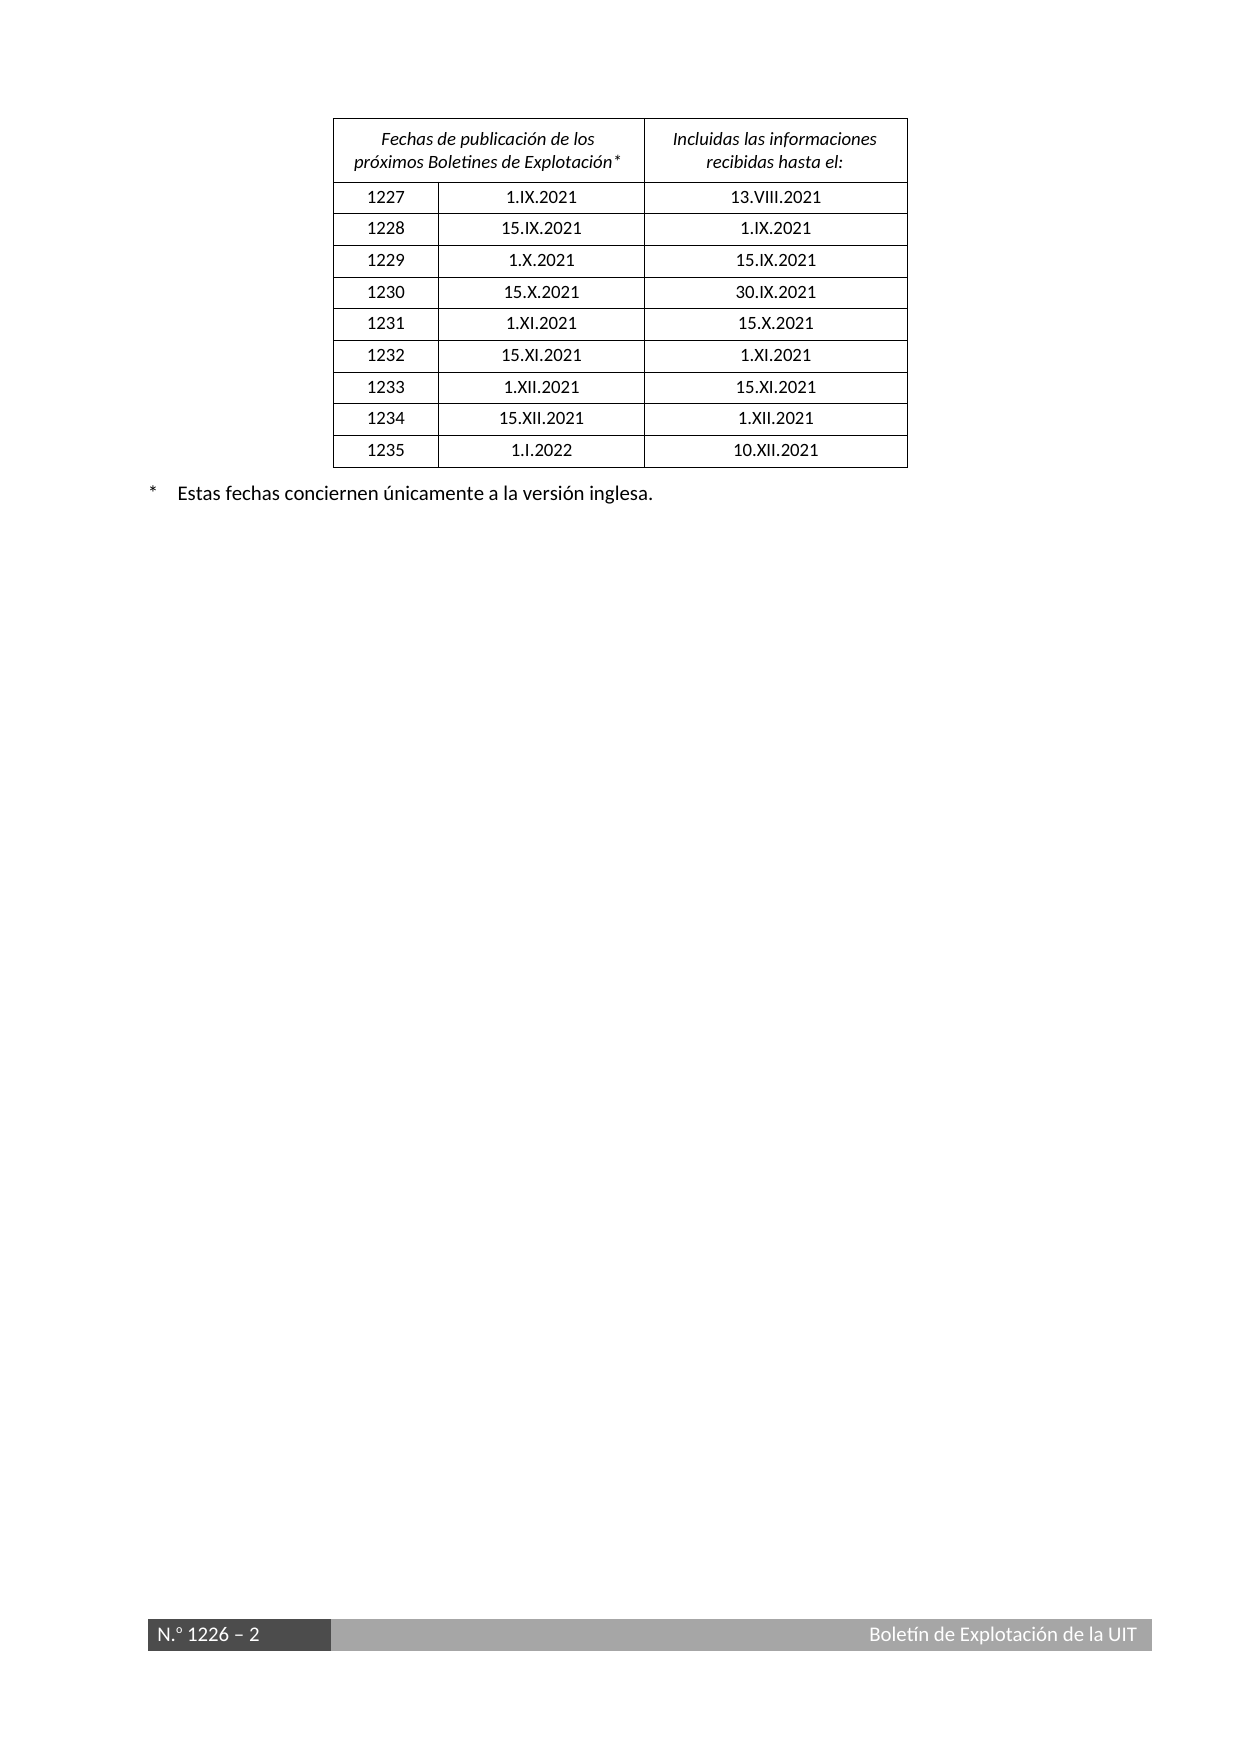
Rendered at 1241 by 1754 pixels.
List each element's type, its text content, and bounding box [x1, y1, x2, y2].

table_cell 1.XI.2021 [645, 341, 907, 372]
table_cell 1232 [334, 341, 438, 372]
table_cell 1.XI.2021 [439, 309, 644, 340]
table_header Fechas de publicación de los próximos Boletines de Explotación* [334, 119, 644, 182]
table_cell 1.XII.2021 [439, 373, 644, 403]
table_cell 1.IX.2021 [439, 183, 644, 213]
table_cell 1230 [334, 278, 438, 308]
table_cell 15.X.2021 [645, 309, 907, 340]
table_cell 1.X.2021 [439, 246, 644, 277]
text * Estas fechas conciernen únicamente a la versión inglesa. [148, 480, 1092, 506]
table_cell 1227 [334, 183, 438, 213]
table_cell 1235 [334, 436, 438, 467]
table_cell 13.VIII.2021 [645, 183, 907, 213]
table_header Incluidas las informaciones recibidas hasta el: [645, 119, 907, 182]
table_cell 15.XI.2021 [645, 373, 907, 403]
table_cell 1.I.2022 [439, 436, 644, 467]
table_cell 15.X.2021 [439, 278, 644, 308]
table_cell 15.XI.2021 [439, 341, 644, 372]
table_cell 10.XII.2021 [645, 436, 907, 467]
table_cell 1231 [334, 309, 438, 340]
table_cell 1234 [334, 404, 438, 435]
table_cell 15.IX.2021 [439, 214, 644, 245]
table_cell 1229 [334, 246, 438, 277]
table_cell 1.IX.2021 [645, 214, 907, 245]
table_cell 1228 [334, 214, 438, 245]
table_cell 30.IX.2021 [645, 278, 907, 308]
table_cell 1.XII.2021 [645, 404, 907, 435]
table_cell 15.IX.2021 [645, 246, 907, 277]
table_cell 1233 [334, 373, 438, 403]
table_cell 15.XII.2021 [439, 404, 644, 435]
